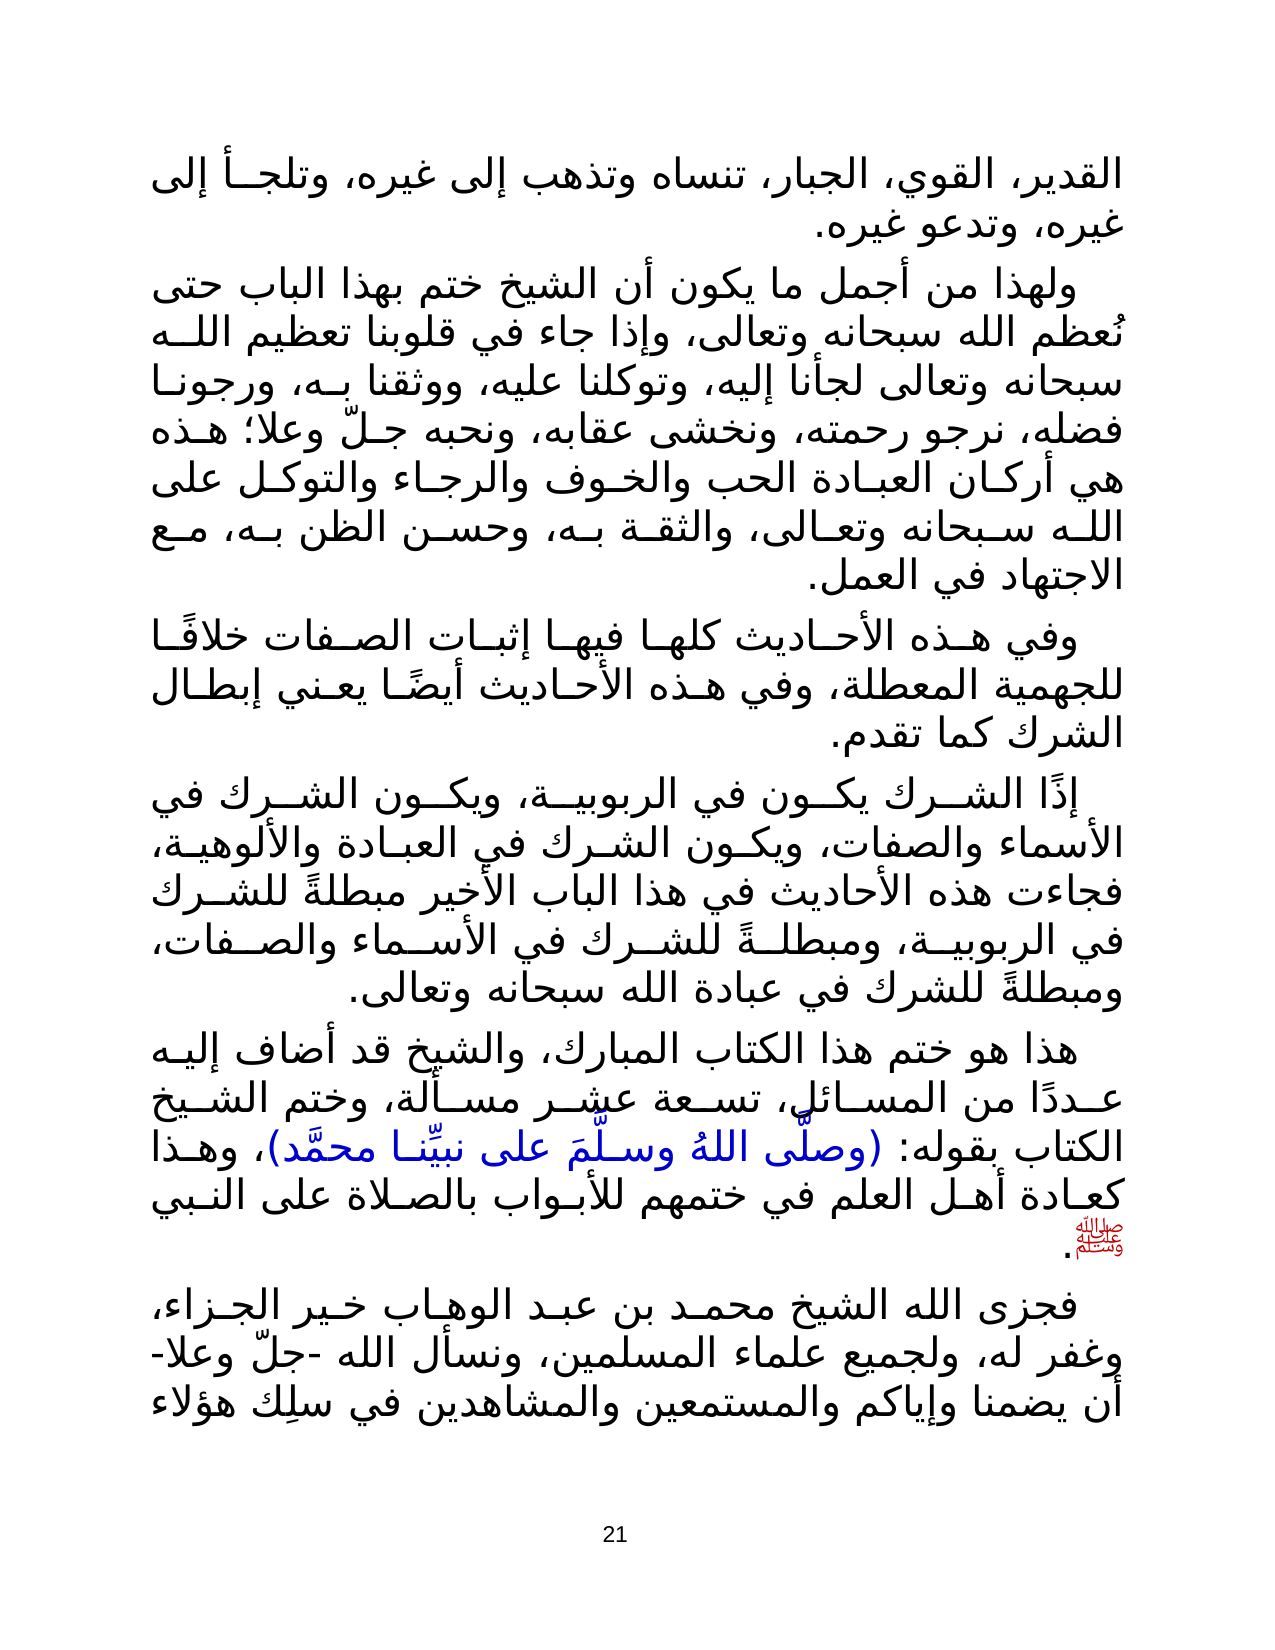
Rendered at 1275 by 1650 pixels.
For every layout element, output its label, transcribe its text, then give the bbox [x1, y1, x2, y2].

text ولهذا من أجمل ما يكون أن الشيخ ختم بهذا الباب حتى نُعظم الله سبحانه وتعالى، وإذا جاء في قلوبنا تعظيم الله سبحانه وتعالى لجأنا إليه، وتوكلنا عليه، ووثقنا به، ورجونا فضله، نرجو رحمته، ونخشى عقابه، ونحبه جلّ وعلا؛ هذه هي أركان العبادة الحب والخوف والرجاء والتوكل على الله سبحانه وتعالى، والثقة به، وحسن الظن به، مع الاجتهاد في العمل. [150, 259, 1125, 599]
text وفي هذه الأحاديث كلها فيها إثبات الصفات خلافًا للجهمية المعطلة، وفي هذه الأحاديث أيضًا يعني إبطال الشرك كما تقدم. [150, 612, 1125, 757]
text إذًا الشرك يكون في الربوبية، ويكون الشرك في الأسماء والصفات، ويكون الشرك في العبادة والألوهية، فجاءت هذه الأحاديث في هذا الباب الأخير مبطلةً للشرك في الربوبية، ومبطلةً للشرك في الأسماء والصفات، ومبطلةً للشرك في عبادة الله سبحانه وتعالى. [150, 770, 1125, 1013]
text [150, 1280, 1125, 1426]
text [150, 150, 1125, 247]
text هذا هو ختم هذا الكتاب المبارك، والشيخ قد أضاف إليه عددًا من المسائل، تسعة عشر مسألة، وختم الشيخ الكتاب بقوله: (وصلَّى اللهُ وسلَّمَ على نبيِّنا محمَّد)، وهذا كعادة أهل العلم في ختمهم للأبواب بالصلاة على النبي ﷺ. [150, 1025, 1125, 1268]
